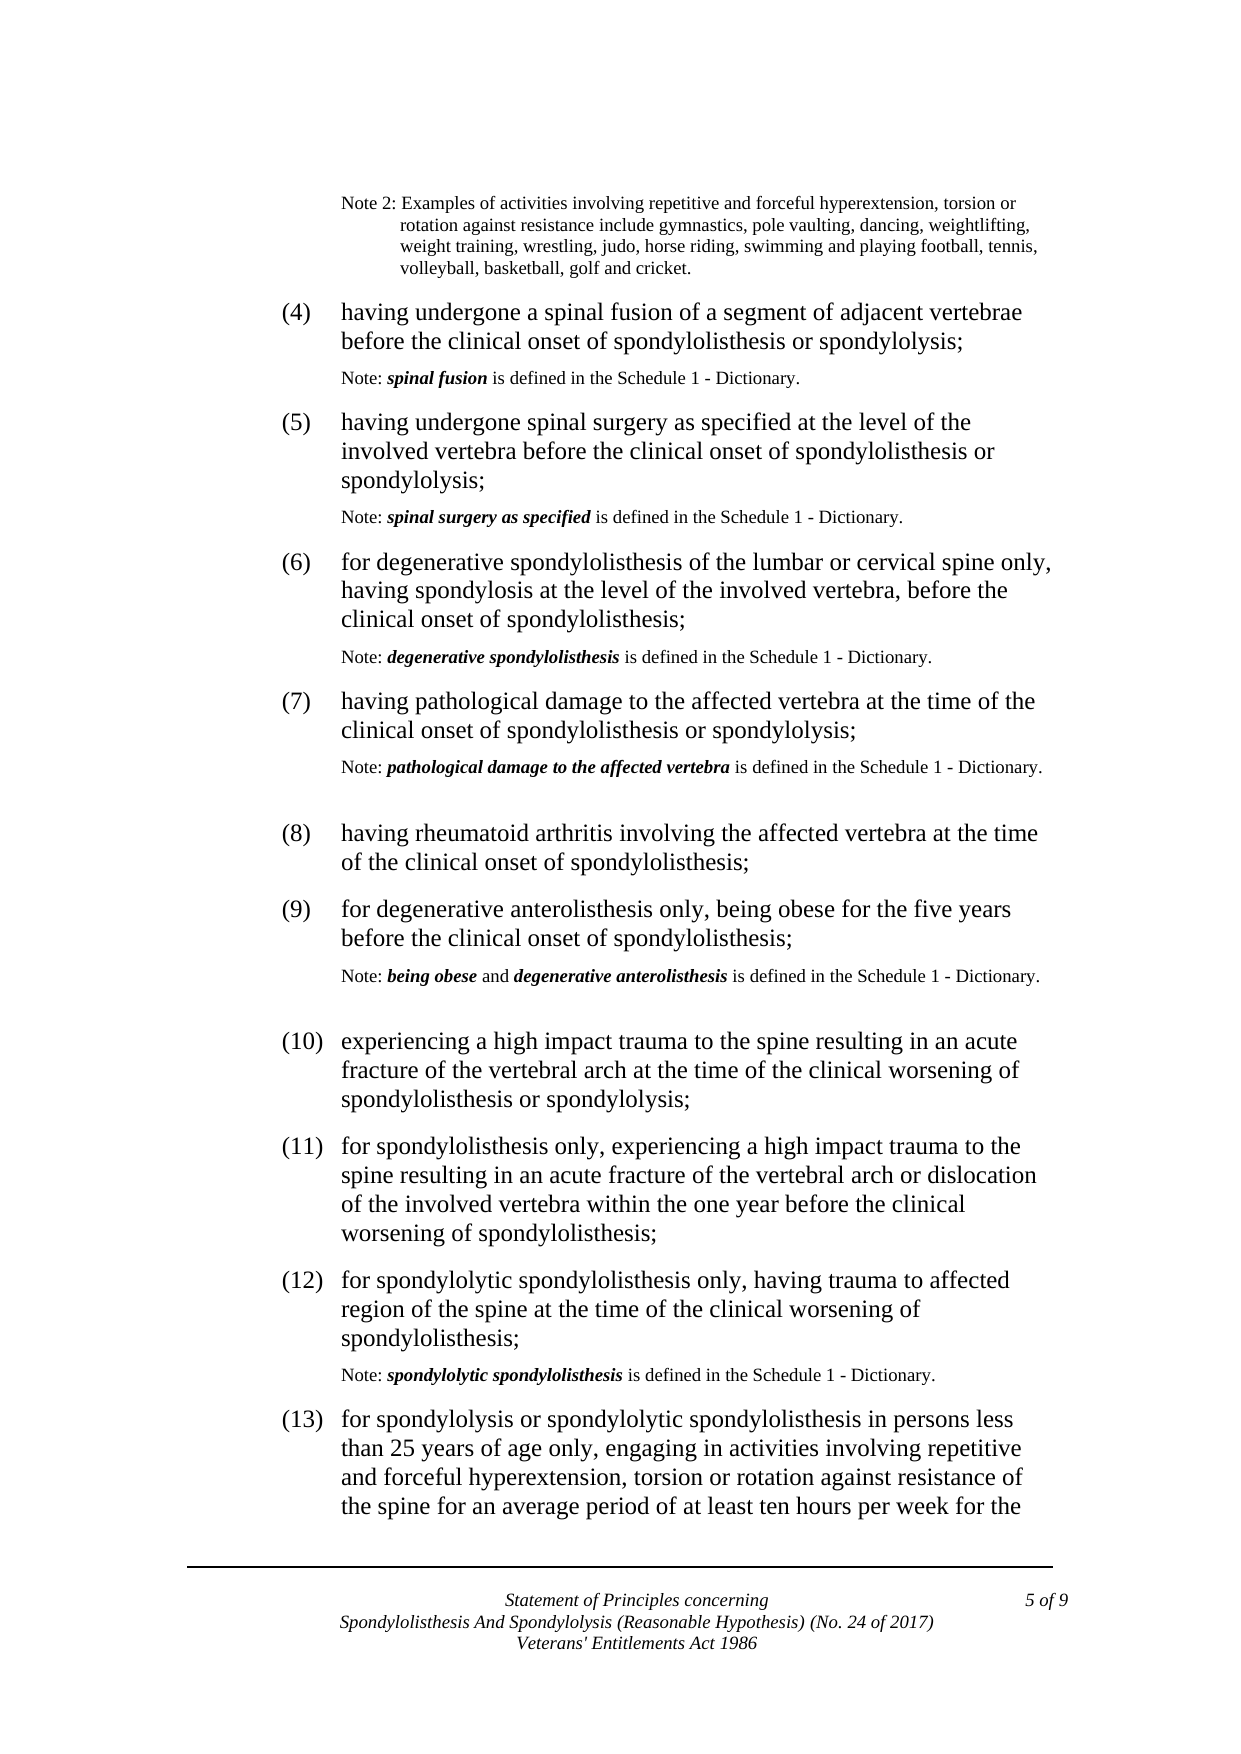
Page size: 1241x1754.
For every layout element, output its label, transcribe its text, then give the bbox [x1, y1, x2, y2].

text having rheumatoid arthritis involving the affected vertebra at the time of the clinical onset of spondylolisthesis; [282, 818, 1053, 876]
text for spondylolisthesis only, experiencing a high impact trauma to the spine resulting in an acute fracture of the vertebral arch or dislocation of the involved vertebra within the one year before the clinical worsening of spondylolisthesis; [282, 1131, 1053, 1246]
text for degenerative anterolisthesis only, being obese for the five years before the clinical onset of spondylolisthesis; [282, 894, 1053, 952]
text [282, 1404, 1053, 1519]
text Note: degenerative spondylolisthesis is defined in the Schedule 1 - Dictionary. [341, 646, 1053, 667]
text Note: pathological damage to the affected vertebra is defined in the Schedule 1 - Dictionary. [341, 756, 1053, 799]
text Note: spinal fusion is defined in the Schedule 1 - Dictionary. [341, 367, 1053, 389]
text for spondylolytic spondylolisthesis only, having trauma to affected region of the spine at the time of the clinical worsening of spondylolisthesis; [282, 1265, 1053, 1351]
text for degenerative spondylolisthesis of the lumbar or cervical spine only, having spondylosis at the level of the involved vertebra, before the clinical onset of spondylolisthesis; [282, 547, 1053, 633]
text Note: spondylolytic spondylolisthesis is defined in the Schedule 1 - Dictionary. [341, 1364, 1053, 1386]
text Note 2: Examples of activities involving repetitive and forceful hyperextension, torsion or rotation against resistance include gymnastics, pole vaulting, dancing, weightlifting, weight training, wrestling, judo, horse riding, swimming and playing football, tennis, volleyball, basketball, golf and cricket. [341, 192, 1053, 278]
text having undergone a spinal fusion of a segment of adjacent vertebrae before the clinical onset of spondylolisthesis or spondylolysis; [282, 297, 1053, 354]
text having undergone spinal surgery as specified at the level of the involved vertebra before the clinical onset of spondylolisthesis or spondylolysis; [282, 407, 1053, 494]
text having pathological damage to the affected vertebra at the time of the clinical onset of spondylolisthesis or spondylolysis; [282, 686, 1053, 743]
text experiencing a high impact trauma to the spine resulting in an acute fracture of the vertebral arch at the time of the clinical worsening of spondylolisthesis or spondylolysis; [282, 1026, 1053, 1113]
text Note: being obese and degenerative anterolisthesis is defined in the Schedule 1 - Dictionary. [341, 964, 1053, 1008]
text Note: spinal surgery as specified is defined in the Schedule 1 - Dictionary. [341, 506, 1053, 528]
